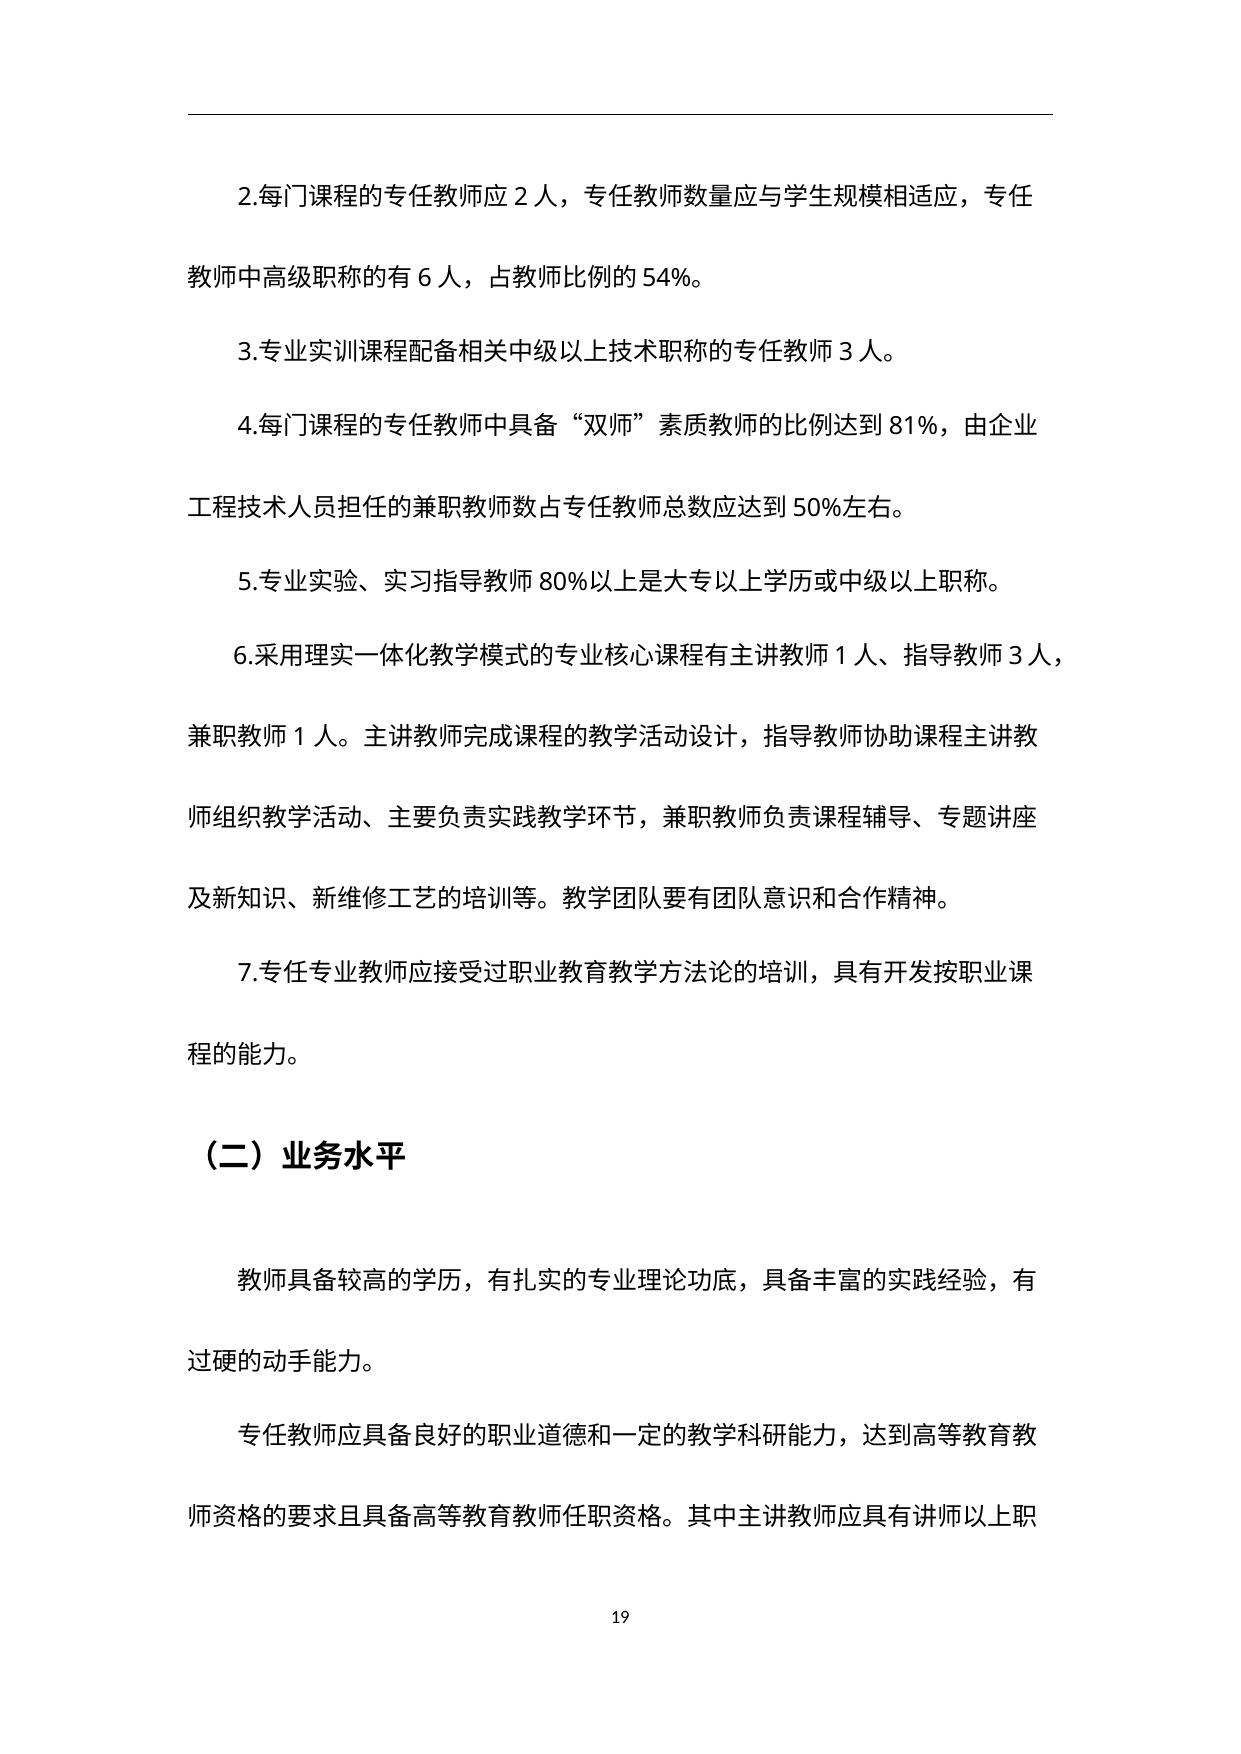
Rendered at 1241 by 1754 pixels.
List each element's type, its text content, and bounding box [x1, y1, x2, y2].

subtitle （二）业务水平 [187, 1121, 1053, 1186]
text 教师具备较高的学历，有扎实的专业理论功底，具备丰富的实践经验，有过硬的动手能力。 [187, 1246, 1053, 1392]
text 5.专业实验、实习指导教师80%以上是大专以上学历或中级以上职称。 [187, 547, 1053, 612]
text 3.专业实训课程配备相关中级以上技术职称的专任教师3人。 [187, 317, 1053, 382]
text 4.每门课程的专任教师中具备“双师”素质教师的比例达到81%，由企业工程技术人员担任的兼职教师数占专任教师总数应达到50%左右。 [187, 391, 1053, 538]
text 2.每门课程的专任教师应2人，专任教师数量应与学生规模相适应，专任教师中高级职称的有6人，占教师比例的54%。 [187, 162, 1053, 308]
text 6.采用理实一体化教学模式的专业核心课程有主讲教师1人、指导教师3人，兼职教师1 人。主讲教师完成课程的教学活动设计，指导教师协助课程主讲教师组织教学活动、主要负责实践教学环节，兼职教师负责课程辅导、专题讲座及新知识、新维修工艺的培训等。教学团队要有团队意识和合作精神。 [187, 621, 1053, 929]
text 7.专任专业教师应接受过职业教育教学方法论的培训，具有开发按职业课程的能力。 [187, 938, 1053, 1085]
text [187, 1401, 1053, 1547]
